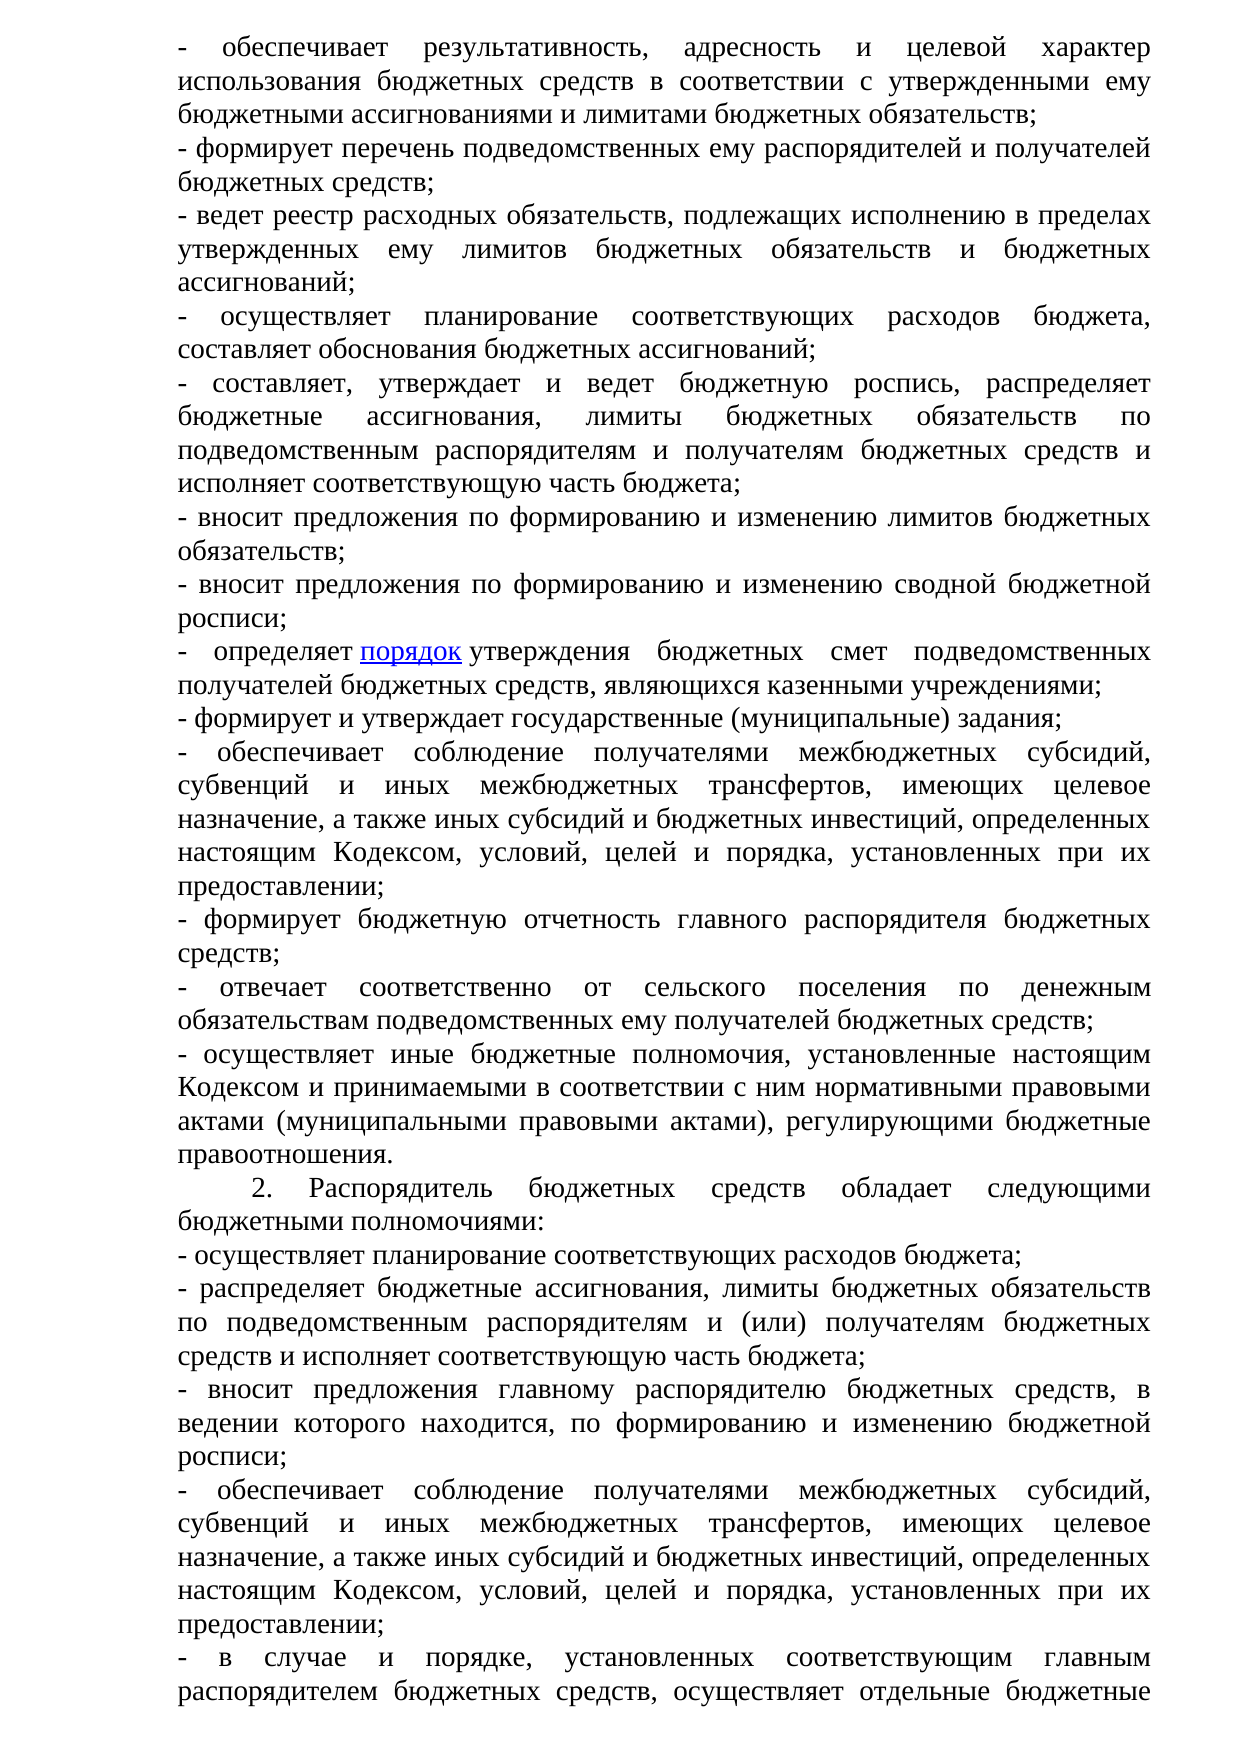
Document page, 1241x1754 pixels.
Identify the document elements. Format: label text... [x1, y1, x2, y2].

text - составляет, утверждает и ведет бюджетную роспись, распределяет бюджетные ассигнования, лимиты бюджетных обязательств по подведомственным распорядителям и получателям бюджетных средств и исполняет соответствующую часть бюджета; [177, 365, 1152, 499]
text - определяет порядок утверждения бюджетных смет подведомственных получателей бюджетных средств, являющихся казенными учреждениями; [177, 633, 1152, 700]
text - вносит предложения главному распорядителю бюджетных средств, в ведении которого находится, по формированию и изменению бюджетной росписи; [177, 1371, 1152, 1472]
text - вносит предложения по формированию и изменению лимитов бюджетных обязательств; [177, 499, 1152, 566]
text - отвечает соответственно от сельского поселения по денежным обязательствам подведомственных ему получателей бюджетных средств; [177, 969, 1152, 1036]
text - осуществляет планирование соответствующих расходов бюджета, составляет обоснования бюджетных ассигнований; [177, 298, 1152, 365]
text 2. Распорядитель бюджетных средств обладает следующими бюджетными полномочиями: [177, 1170, 1152, 1237]
text - формирует перечень подведомственных ему распорядителей и получателей бюджетных средств; [177, 130, 1152, 197]
text - ведет реестр расходных обязательств, подлежащих исполнению в пределах утвержденных ему лимитов бюджетных обязательств и бюджетных ассигнований; [177, 197, 1152, 298]
text - вносит предложения по формированию и изменению сводной бюджетной росписи; [177, 566, 1152, 633]
text - обеспечивает соблюдение получателями межбюджетных субсидий, субвенций и иных межбюджетных трансфертов, имеющих целевое назначение, а также иных субсидий и бюджетных инвестиций, определенных настоящим Кодексом, условий, целей и порядка, установленных при их предоставлении; [177, 734, 1152, 902]
text - осуществляет планирование соответствующих расходов бюджета; [177, 1237, 1152, 1271]
text - обеспечивает результативность, адресность и целевой характер использования бюджетных средств в соответствии с утвержденными ему бюджетными ассигнованиями и лимитами бюджетных обязательств; [177, 29, 1152, 130]
text - распределяет бюджетные ассигнования, лимиты бюджетных обязательств по подведомственным распорядителям и (или) получателям бюджетных средств и исполняет соответствующую часть бюджета; [177, 1271, 1152, 1371]
text - формирует бюджетную отчетность главного распорядителя бюджетных средств; [177, 902, 1152, 969]
text - формирует и утверждает государственные (муниципальные) задания; [177, 700, 1152, 734]
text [177, 1639, 1152, 1707]
text - обеспечивает соблюдение получателями межбюджетных субсидий, субвенций и иных межбюджетных трансфертов, имеющих целевое назначение, а также иных субсидий и бюджетных инвестиций, определенных настоящим Кодексом, условий, целей и порядка, установленных при их предоставлении; [177, 1472, 1152, 1639]
text - осуществляет иные бюджетные полномочия, установленные настоящим Кодексом и принимаемыми в соответствии с ним нормативными правовыми актами (муниципальными правовыми актами), регулирующими бюджетные правоотношения. [177, 1036, 1152, 1170]
